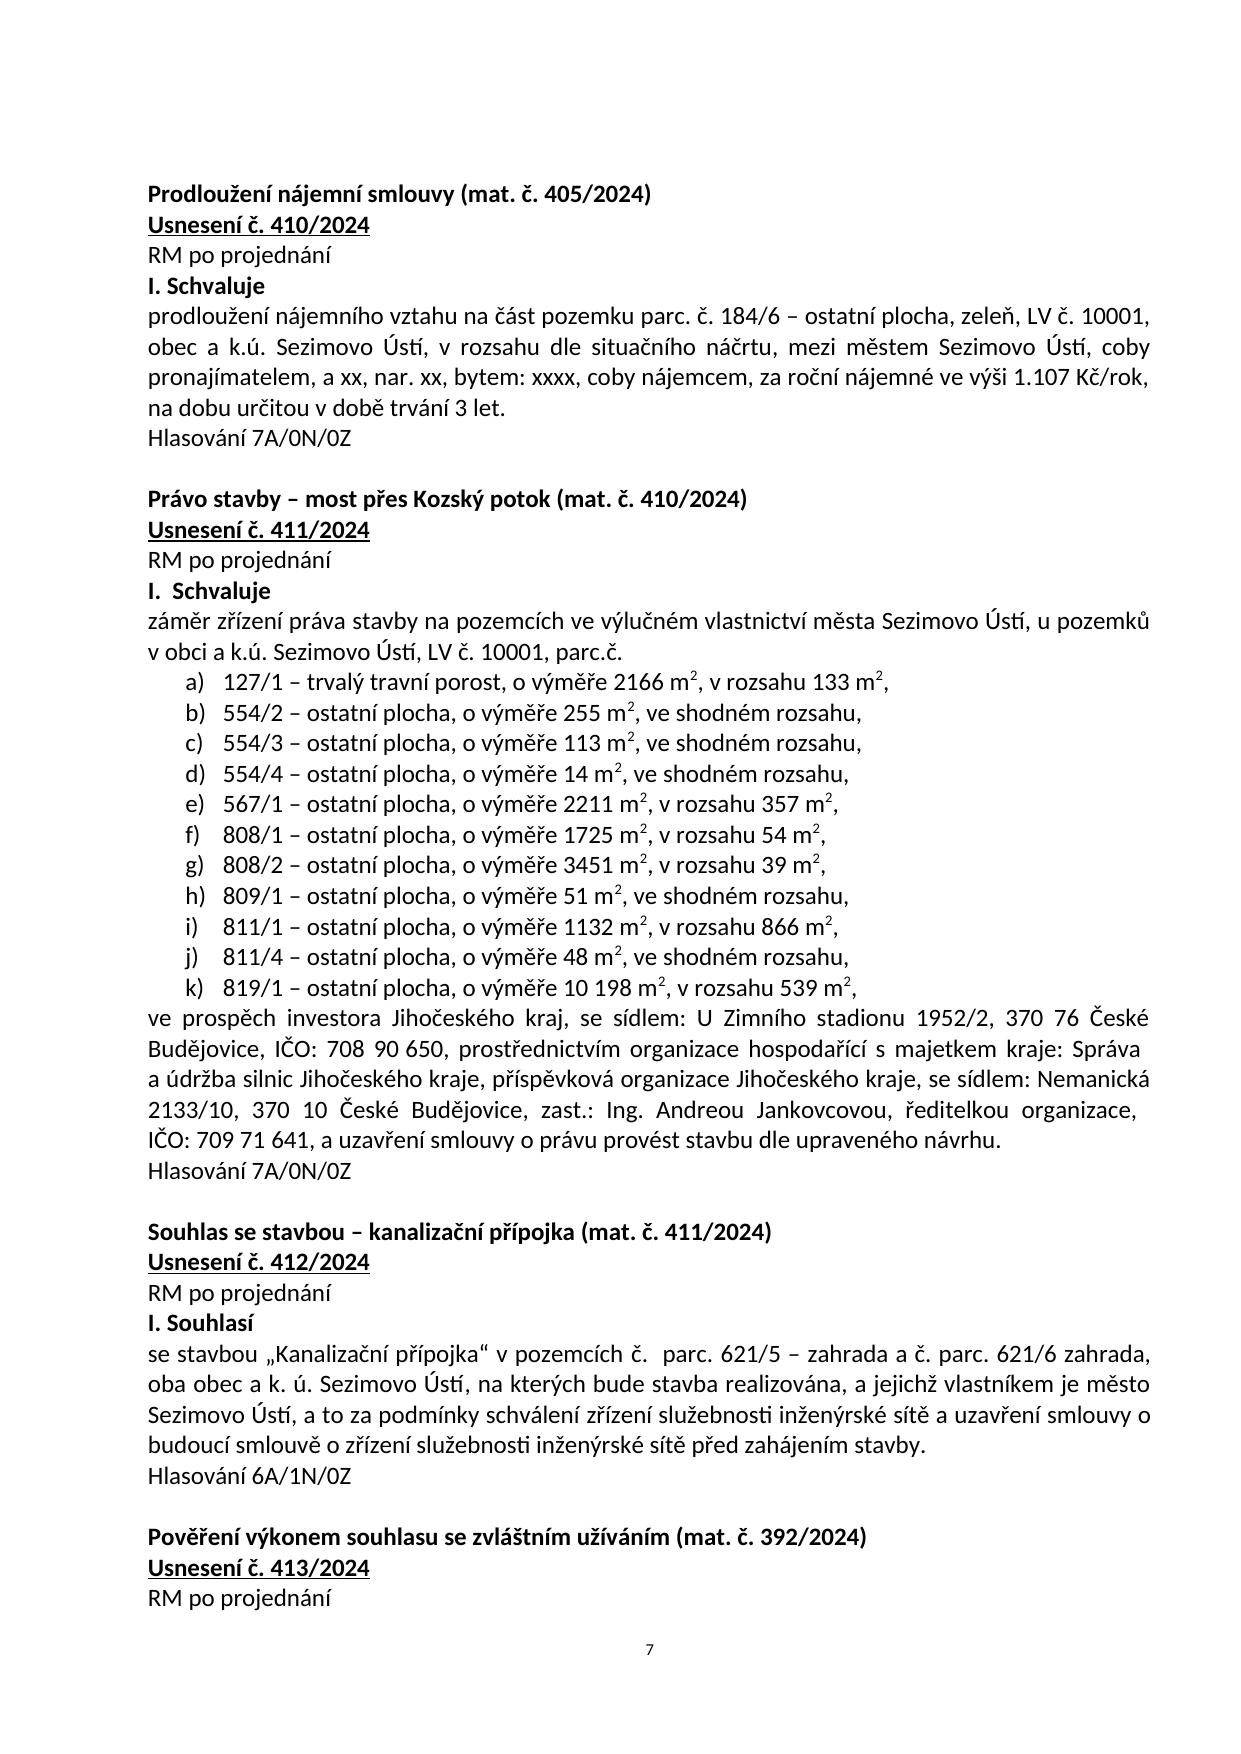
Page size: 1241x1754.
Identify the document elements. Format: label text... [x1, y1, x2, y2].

list 554/3 – ostatní plocha, o výměře 113 m2, ve shodném rozsahu, [185, 728, 1152, 758]
list 554/4 – ostatní plocha, o výměře 14 m2, ve shodném rozsahu, [185, 758, 1152, 789]
list 819/1 – ostatní plocha, o výměře 10 198 m2, v rozsahu 539 m2, [185, 972, 1152, 1002]
list 808/2 – ostatní plocha, o výměře 3451 m2, v rozsahu 39 m2, [185, 850, 1152, 880]
text RM po projednání [148, 1277, 1152, 1307]
text I. Souhlasí [148, 1307, 1152, 1338]
list 811/4 – ostatní plocha, o výměře 48 m2, ve shodném rozsahu, [185, 941, 1152, 972]
list 127/1 – trvalý travní porost, o výměře 2166 m2, v rozsahu 133 m2, [185, 667, 1152, 697]
text Pověření výkonem souhlasu se zvláštním užíváním (mat. č. 392/2024) [148, 1521, 1152, 1552]
list 554/2 – ostatní plocha, o výměře 255 m2, ve shodném rozsahu, [185, 697, 1152, 728]
text RM po projednání [148, 1582, 1152, 1613]
text RM po projednání [148, 544, 1152, 575]
text ve prospěch investora Jihočeského kraj, se sídlem: U Zimního stadionu 1952/2, 370 76 České Budějovice, IČO: 708 90 650, prostřednictvím organizace hospodařící s majetkem kraje: Správa a údržba silnic Jihočeského kraje, příspěvková organizace Jihočeského kraje, se sídlem: Nemanická 2133/10, 370 10 České Budějovice, zast.: Ing. Andreou Jankovcovou, ředitelkou organizace, IČO: 709 71 641, a uzavření smlouvy o právu provést stavbu dle upraveného návrhu. [148, 1002, 1152, 1155]
list 811/1 – ostatní plocha, o výměře 1132 m2, v rozsahu 866 m2, [185, 911, 1152, 941]
text Souhlas se stavbou – kanalizační přípojka (mat. č. 411/2024) [148, 1216, 1152, 1246]
text prodloužení nájemního vztahu na část pozemku parc. č. 184/6 – ostatní plocha, zeleň, LV č. 10001, obec a k.ú. Sezimovo Ústí, v rozsahu dle situačního náčrtu, mezi městem Sezimovo Ústí, coby pronajímatelem, a xx, nar. xx, bytem: xxxx, coby nájemcem, za roční nájemné ve výši 1.107 Kč/rok, na dobu určitou v době trvání 3 let. [148, 300, 1152, 422]
list 808/1 – ostatní plocha, o výměře 1725 m2, v rozsahu 54 m2, [185, 819, 1152, 850]
text Usnesení č. 411/2024 [148, 514, 1152, 544]
text Hlasování 7A/0N/0Z [148, 1155, 1152, 1185]
text Hlasování 7A/0N/0Z [148, 422, 1152, 453]
text záměr zřízení práva stavby na pozemcích ve výlučném vlastnictví města Sezimovo Ústí, u pozemků v obci a k.ú. Sezimovo Ústí, LV č. 10001, parc.č. [148, 606, 1152, 667]
text Usnesení č. 410/2024 [148, 209, 1152, 239]
text I. Schvaluje [148, 270, 1152, 300]
text Prodloužení nájemní smlouvy (mat. č. 405/2024) [148, 178, 1152, 209]
text I. Schvaluje [148, 575, 1152, 606]
text Usnesení č. 412/2024 [148, 1246, 1152, 1277]
text Právo stavby – most přes Kozský potok (mat. č. 410/2024) [148, 483, 1152, 514]
text RM po projednání [148, 239, 1152, 270]
list 567/1 – ostatní plocha, o výměře 2211 m2, v rozsahu 357 m2, [185, 789, 1152, 819]
text Usnesení č. 413/2024 [148, 1552, 1152, 1582]
list 809/1 – ostatní plocha, o výměře 51 m2, ve shodném rozsahu, [185, 880, 1152, 911]
text Hlasování 6A/1N/0Z [148, 1460, 1152, 1491]
text se stavbou „Kanalizační přípojka“ v pozemcích č. parc. 621/5 – zahrada a č. parc. 621/6 zahrada, oba obec a k. ú. Sezimovo Ústí, na kterých bude stavba realizována, a jejichž vlastníkem je město Sezimovo Ústí, a to za podmínky schválení zřízení služebnosti inženýrské sítě a uzavření smlouvy o budoucí smlouvě o zřízení služebnosti inženýrské sítě před zahájením stavby. [148, 1338, 1152, 1460]
